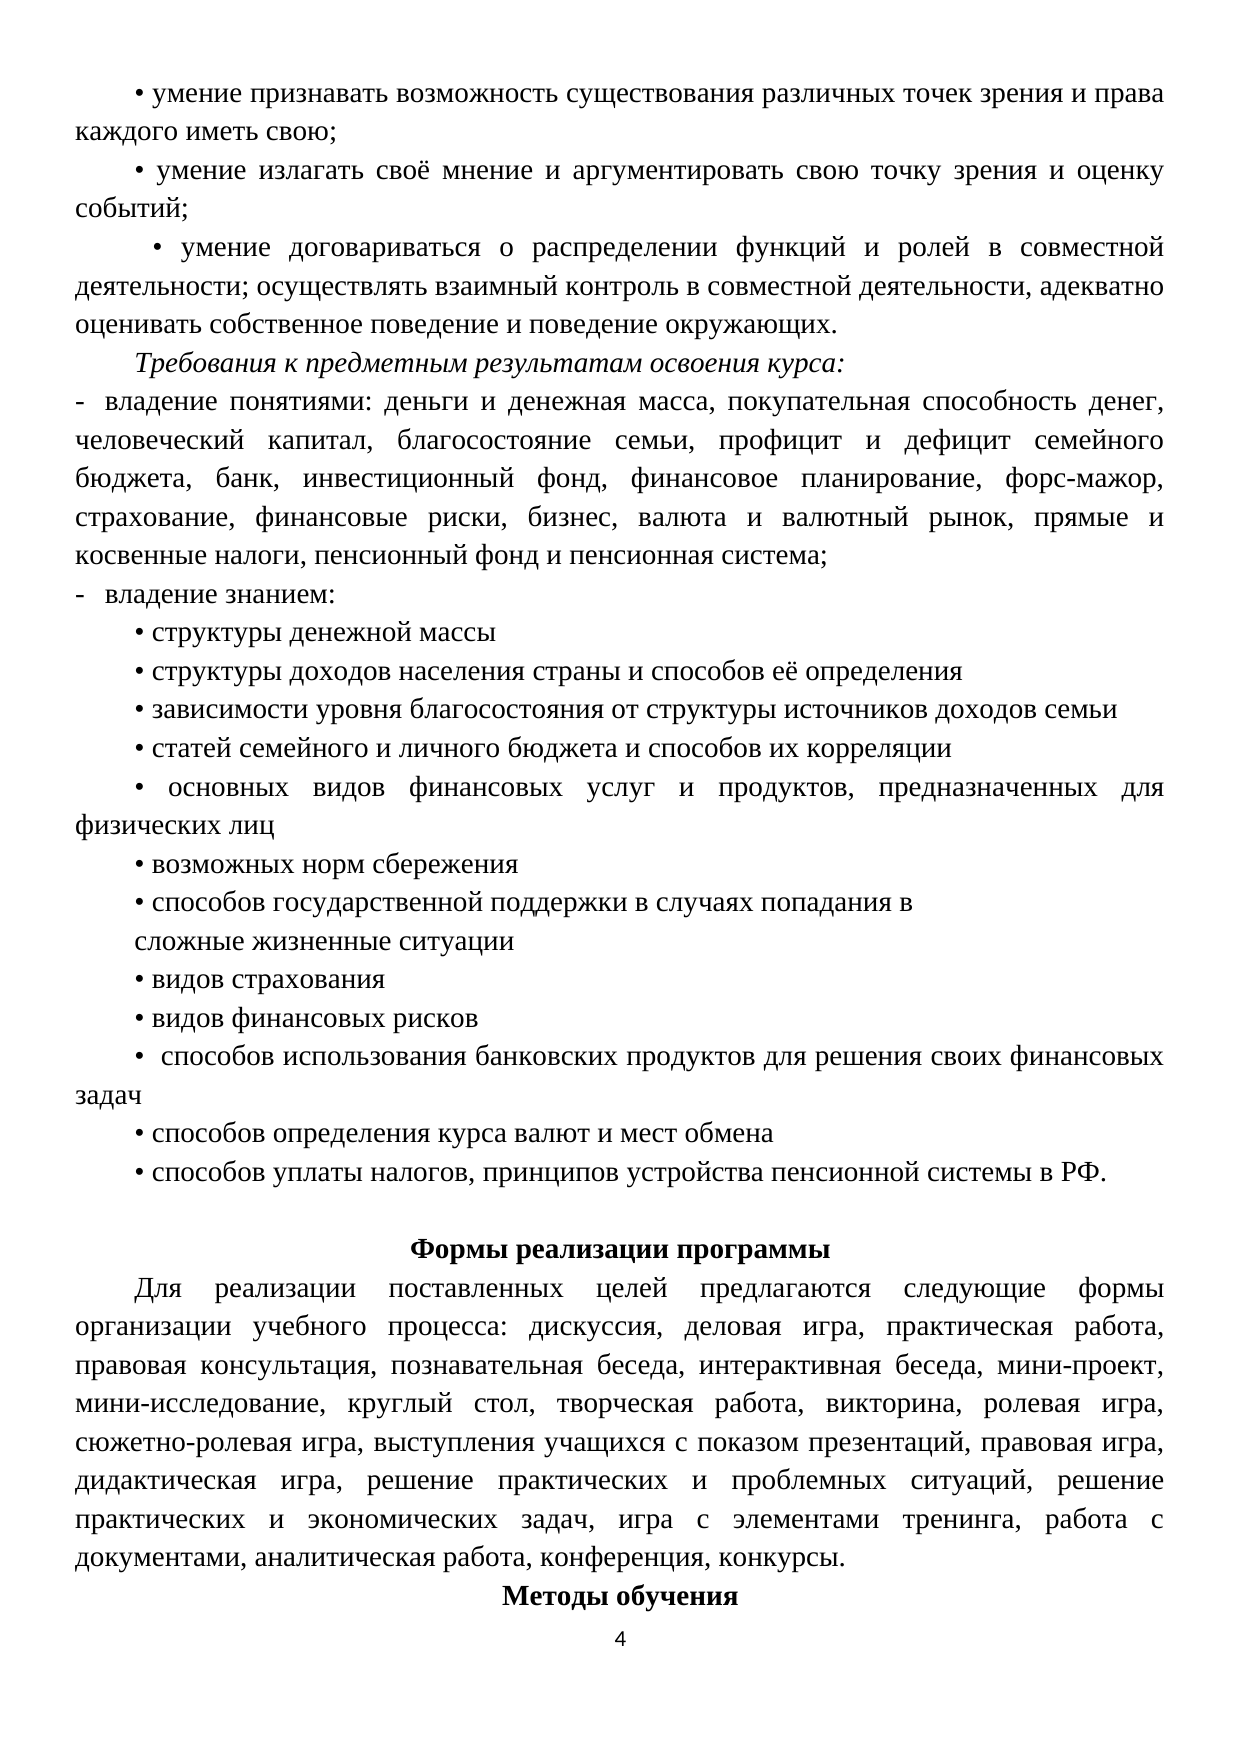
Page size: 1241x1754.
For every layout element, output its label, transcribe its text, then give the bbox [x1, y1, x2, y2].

text • способов определения курса валют и мест обмена [75, 1116, 1165, 1149]
text • основных видов финансовых услуг и продуктов, предназначенных для физических лиц [75, 769, 1165, 841]
text • умение излагать своё мнение и аргументировать свою точку зрения и оценку событий; [75, 152, 1165, 224]
text Методы обучения [75, 1578, 1165, 1612]
text • видов страхования [75, 961, 1165, 995]
text Формы реализации программы [75, 1231, 1165, 1265]
text • зависимости уровня благосостояния от структуры источников доходов семьи [75, 692, 1165, 725]
text Для реализации поставленных целей предлагаются следующие формы организации учебного процесса: дискуссия, деловая игра, практическая работа, правовая консультация, познавательная беседа, интерактивная беседа, мини-проект, мини-исследование, круглый стол, творческая работа, викторина, ролевая игра, сюжетно-ролевая игра, выступления учащихся с показом презентаций, правовая игра, дидактическая игра, решение практических и проблемных ситуаций, решение практических и экономических задач, игра с элементами тренинга, работа с документами, аналитическая работа, конференция, конкурсы. [75, 1270, 1165, 1573]
text • способов уплаты налогов, принципов устройства пенсионной системы в РФ. [75, 1154, 1165, 1188]
text • умение договариваться о распределении функций и ролей в совместной деятельности; осуществлять взаимный контроль в совместной деятельности, адекватно оценивать собственное поведение и поведение окружающих. [75, 229, 1165, 340]
text • способов использования банковских продуктов для решения своих финансовых задач [75, 1038, 1165, 1111]
text • способов государственной поддержки в случаях попадания в [75, 884, 1165, 918]
text • возможных норм сбережения [75, 846, 1165, 879]
text • видов финансовых рисков [75, 1000, 1165, 1033]
text • статей семейного и личного бюджета и способов их корреляции [75, 730, 1165, 764]
list владение понятиями: деньги и денежная масса, покупательная способность денег, человеческий капитал, благосостояние семьи, профицит и дефицит семейного бюджета, банк, инвестиционный фонд, финансовое планирование, форс-мажор, страхование, финансовые риски, бизнес, валюта и валютный рынок, прямые и косвенные налоги, пенсионный фонд и пенсионная система; [75, 383, 1165, 571]
text • структуры денежной массы [75, 614, 1165, 648]
text • структуры доходов населения страны и способов её определения [75, 653, 1165, 687]
list владение знанием: [75, 576, 1165, 609]
text • умение признавать возможность существования различных точек зрения и права каждого иметь свою; [75, 75, 1165, 147]
text сложные жизненные ситуации [75, 923, 1165, 956]
text Требования к предметным результатам освоения курса: [75, 345, 1165, 378]
